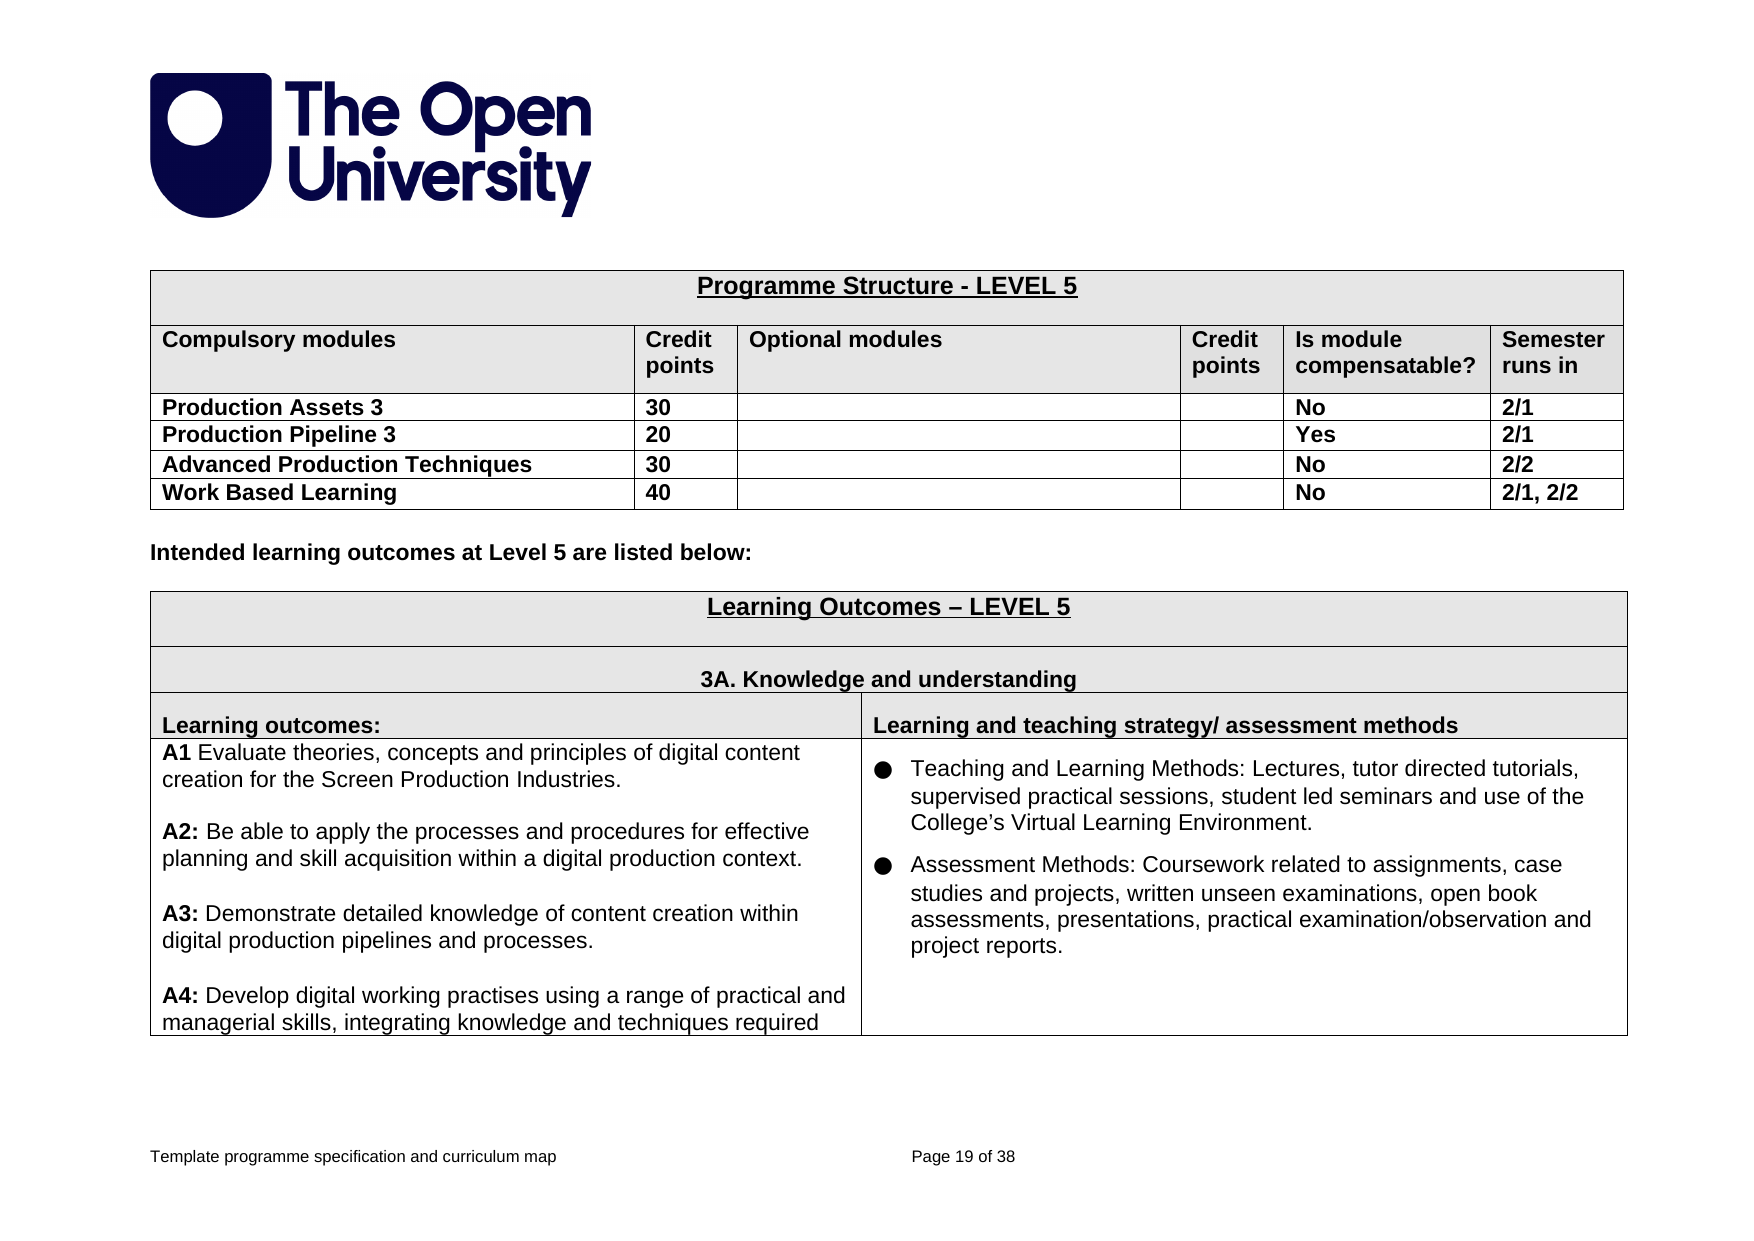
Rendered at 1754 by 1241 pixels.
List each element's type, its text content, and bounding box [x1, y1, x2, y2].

table_cell [738, 394, 1180, 420]
table_cell 30 [635, 451, 737, 477]
table_cell Is module compensatable? [1284, 326, 1490, 393]
table_cell Production Assets 3 [151, 394, 634, 420]
table_cell [738, 479, 1180, 509]
table_cell No [1284, 451, 1490, 477]
table_cell Advanced Production Techniques [151, 451, 634, 477]
table_cell [1181, 479, 1283, 509]
picture [150, 73, 592, 218]
table_cell No [1284, 479, 1490, 509]
table_cell No [1284, 394, 1490, 420]
table_cell Optional modules [738, 326, 1180, 393]
table_cell Semester runs in [1491, 326, 1623, 393]
table_cell Compulsory modules [151, 326, 634, 393]
table_cell Credit points [635, 326, 737, 393]
table_cell [1181, 421, 1283, 450]
table_cell Work Based Learning [151, 479, 634, 509]
table_cell Learning and teaching strategy/ assessment methods [862, 693, 1627, 738]
table_cell [738, 421, 1180, 450]
table_cell [738, 451, 1180, 477]
table_cell 2/1 [1491, 421, 1623, 450]
table_cell Production Pipeline 3 [151, 421, 634, 450]
table_cell 30 [635, 394, 737, 420]
table_cell 2/2 [1491, 451, 1623, 477]
text Intended learning outcomes at Level 5 are listed below: [150, 538, 1604, 565]
table_cell 2/1, 2/2 [1491, 479, 1623, 509]
table_cell Learning outcomes: [151, 693, 861, 738]
table_cell Yes [1284, 421, 1490, 450]
table_cell Credit points [1181, 326, 1283, 393]
table_header Programme Structure - LEVEL 5 [151, 271, 1623, 325]
table_cell 3A. Knowledge and understanding [151, 647, 1627, 692]
table_cell 40 [635, 479, 737, 509]
table_cell 2/1 [1491, 394, 1623, 420]
table_cell [1181, 451, 1283, 477]
table_cell [1181, 394, 1283, 420]
table_cell 20 [635, 421, 737, 450]
table_header Learning Outcomes – LEVEL 5 [151, 592, 1627, 646]
